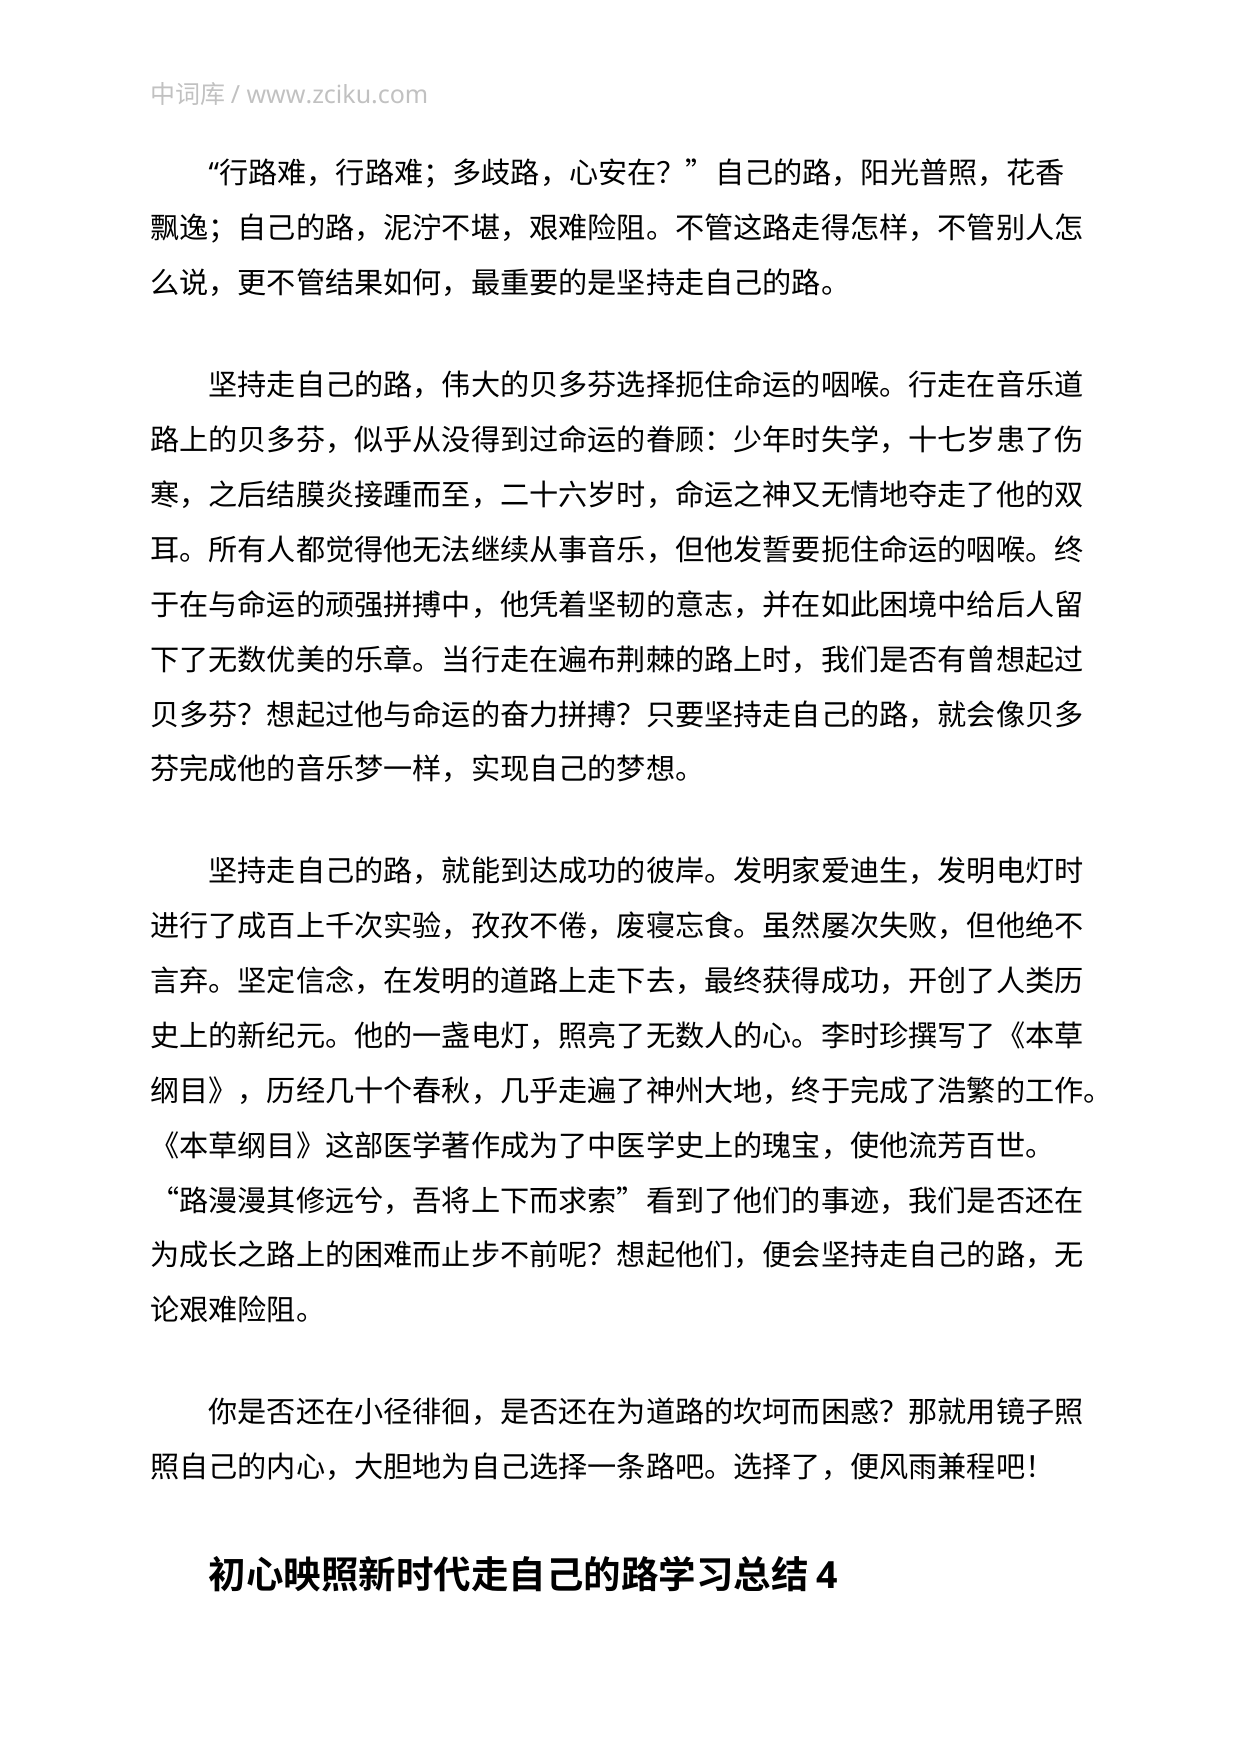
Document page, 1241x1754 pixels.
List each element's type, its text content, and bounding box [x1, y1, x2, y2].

text 坚持走自己的路，伟大的贝多芬选择扼住命运的咽喉。行走在音乐道路上的贝多芬，似乎从没得到过命运的眷顾：少年时失学，十七岁患了伤寒，之后结膜炎接踵而至，二十六岁时，命运之神又无情地夺走了他的双耳。所有人都觉得他无法继续从事音乐，但他发誓要扼住命运的咽喉。终于在与命运的顽强拼搏中，他凭着坚韧的意志，并在如此困境中给后人留下了无数优美的乐章。当行走在遍布荆棘的路上时，我们是否有曾想起过贝多芬？想起过他与命运的奋力拼搏？只要坚持走自己的路，就会像贝多芬完成他的音乐梦一样，实现自己的梦想。 [150, 362, 1090, 788]
text 坚持走自己的路，就能到达成功的彼岸。发明家爱迪生，发明电灯时进行了成百上千次实验，孜孜不倦，废寝忘食。虽然屡次失败，但他绝不言弃。坚定信念，在发明的道路上走下去，最终获得成功，开创了人类历史上的新纪元。他的一盏电灯，照亮了无数人的心。李时珍撰写了《本草纲目》，历经几十个春秋，几乎走遍了神州大地，终于完成了浩繁的工作。《本草纲目》这部医学著作成为了中医学史上的瑰宝，使他流芳百世。“路漫漫其修远兮，吾将上下而求索”看到了他们的事迹，我们是否还在为成长之路上的困难而止步不前呢？想起他们，便会坚持走自己的路，无论艰难险阻。 [150, 848, 1090, 1329]
text 初心映照新时代走自己的路学习总结4 [150, 1545, 1090, 1600]
text 你是否还在小径徘徊，是否还在为道路的坎坷而困惑？那就用镜子照照自己的内心，大胆地为自己选择一条路吧。选择了，便风雨兼程吧！ [150, 1389, 1090, 1486]
text “行路难，行路难；多歧路，心安在？”自己的路，阳光普照，花香飘逸；自己的路，泥泞不堪，艰难险阻。不管这路走得怎样，不管别人怎么说，更不管结果如何，最重要的是坚持走自己的路。 [150, 150, 1090, 302]
